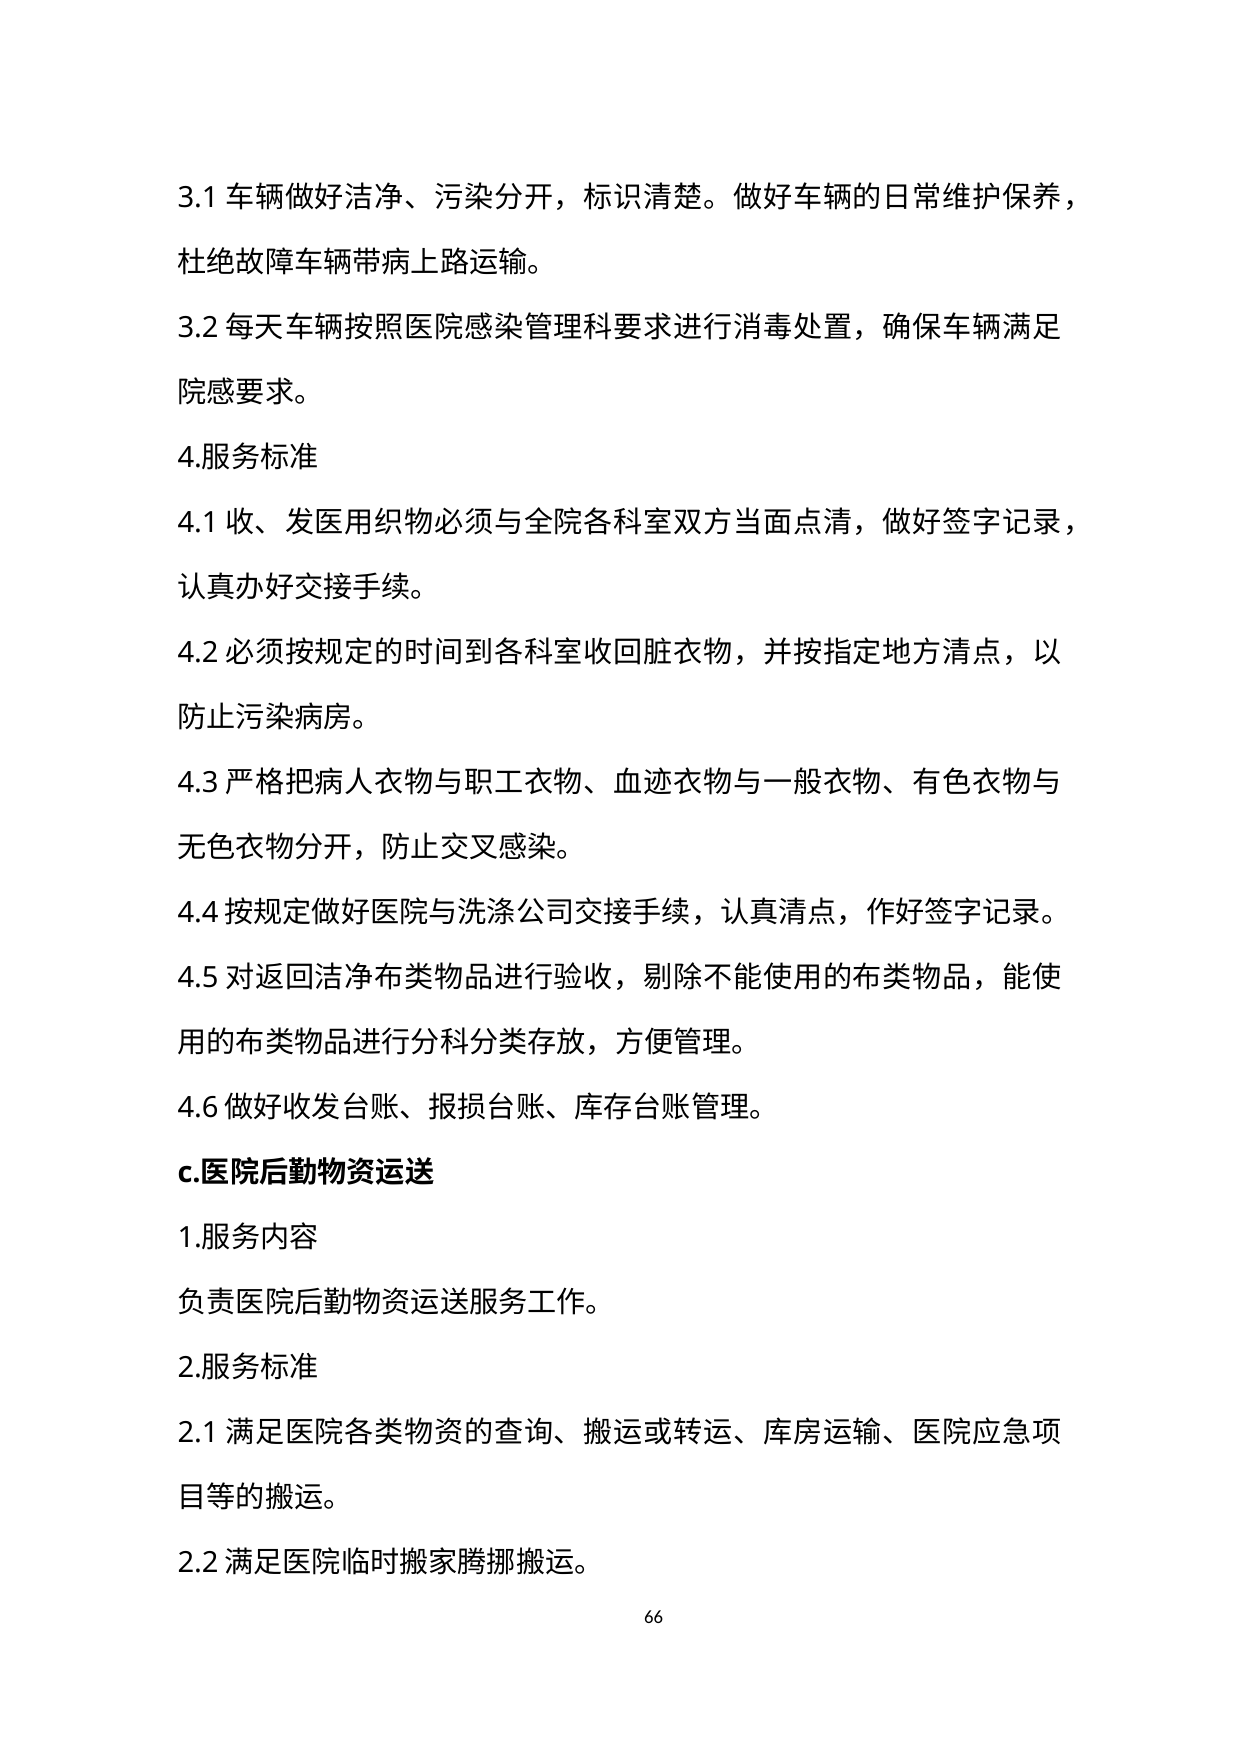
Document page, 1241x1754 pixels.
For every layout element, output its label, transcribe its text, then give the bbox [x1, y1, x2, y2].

text 4.5对返回洁净布类物品进行验收，剔除不能使用的布类物品，能使用的布类物品进行分科分类存放，方便管理。 [177, 942, 1063, 1072]
text 2.服务标准 [177, 1332, 1063, 1397]
text 1.服务内容 [177, 1202, 1063, 1267]
text 4.4按规定做好医院与洗涤公司交接手续，认真清点，作好签字记录。 [177, 877, 1063, 942]
text 4.2必须按规定的时间到各科室收回脏衣物，并按指定地方清点，以防止污染病房。 [177, 617, 1063, 747]
text 4.1收、发医用织物必须与全院各科室双方当面点清，做好签字记录，认真办好交接手续。 [177, 487, 1063, 617]
text 3.2每天车辆按照医院感染管理科要求进行消毒处置，确保车辆满足院感要求。 [177, 292, 1063, 422]
text 4.服务标准 [177, 422, 1063, 487]
text 3.1车辆做好洁净、污染分开，标识清楚。做好车辆的日常维护保养，杜绝故障车辆带病上路运输。 [177, 162, 1063, 292]
text 4.3严格把病人衣物与职工衣物、血迹衣物与一般衣物、有色衣物与无色衣物分开，防止交叉感染。 [177, 747, 1063, 877]
text 4.6做好收发台账、报损台账、库存台账管理。 [177, 1072, 1063, 1137]
text 2.1满足医院各类物资的查询、搬运或转运、库房运输、医院应急项目等的搬运。 [177, 1397, 1063, 1527]
text c.医院后勤物资运送 [177, 1137, 1063, 1202]
text 2.2满足医院临时搬家腾挪搬运。 [177, 1527, 1063, 1592]
text 负责医院后勤物资运送服务工作。 [177, 1267, 1063, 1332]
